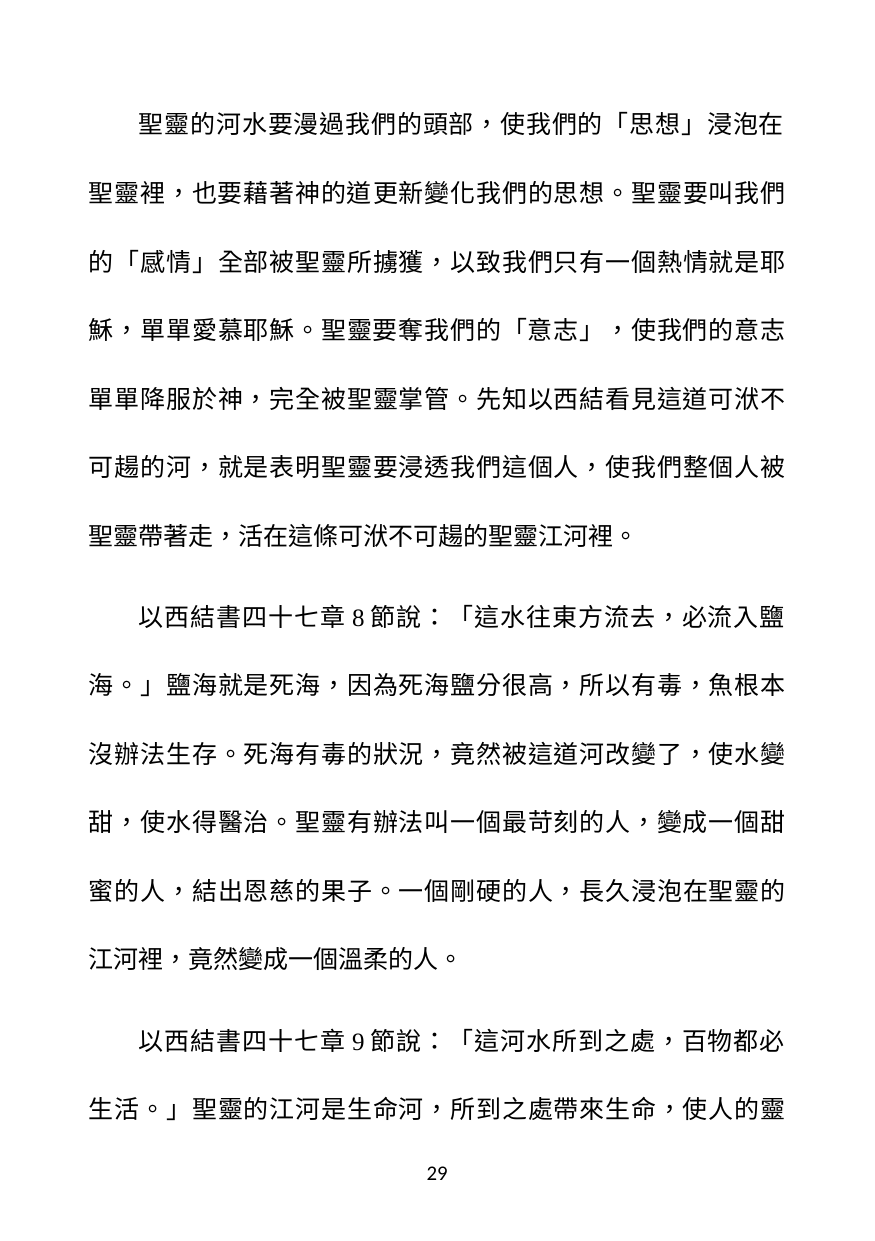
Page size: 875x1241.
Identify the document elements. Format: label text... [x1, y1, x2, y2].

text 以西結書四十七章8節說：「這水往東方流去，必流入鹽海。」鹽海就是死海，因為死海鹽分很高，所以有毒，魚根本沒辦法生存。死海有毒的狀況，竟然被這道河改變了，使水變甜，使水得醫治。聖靈有辦法叫一個最苛刻的人，變成一個甜蜜的人，結出恩慈的果子。一個剛硬的人，長久浸泡在聖靈的江河裡，竟然變成一個溫柔的人。 [89, 581, 785, 992]
text 聖靈的河水要漫過我們的頭部，使我們的「思想」浸泡在聖靈裡，也要藉著神的道更新變化我們的思想。聖靈要叫我們的「感情」全部被聖靈所擄獲，以致我們只有一個熱情就是耶穌，單單愛慕耶穌。聖靈要奪我們的「意志」，使我們的意志單單降服於神，完全被聖靈掌管。先知以西結看見這道可洑不可𧼮的河，就是表明聖靈要浸透我們這個人，使我們整個人被聖靈帶著走，活在這條可洑不可𧼮的聖靈江河裡。 [89, 89, 785, 569]
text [89, 1005, 785, 1142]
